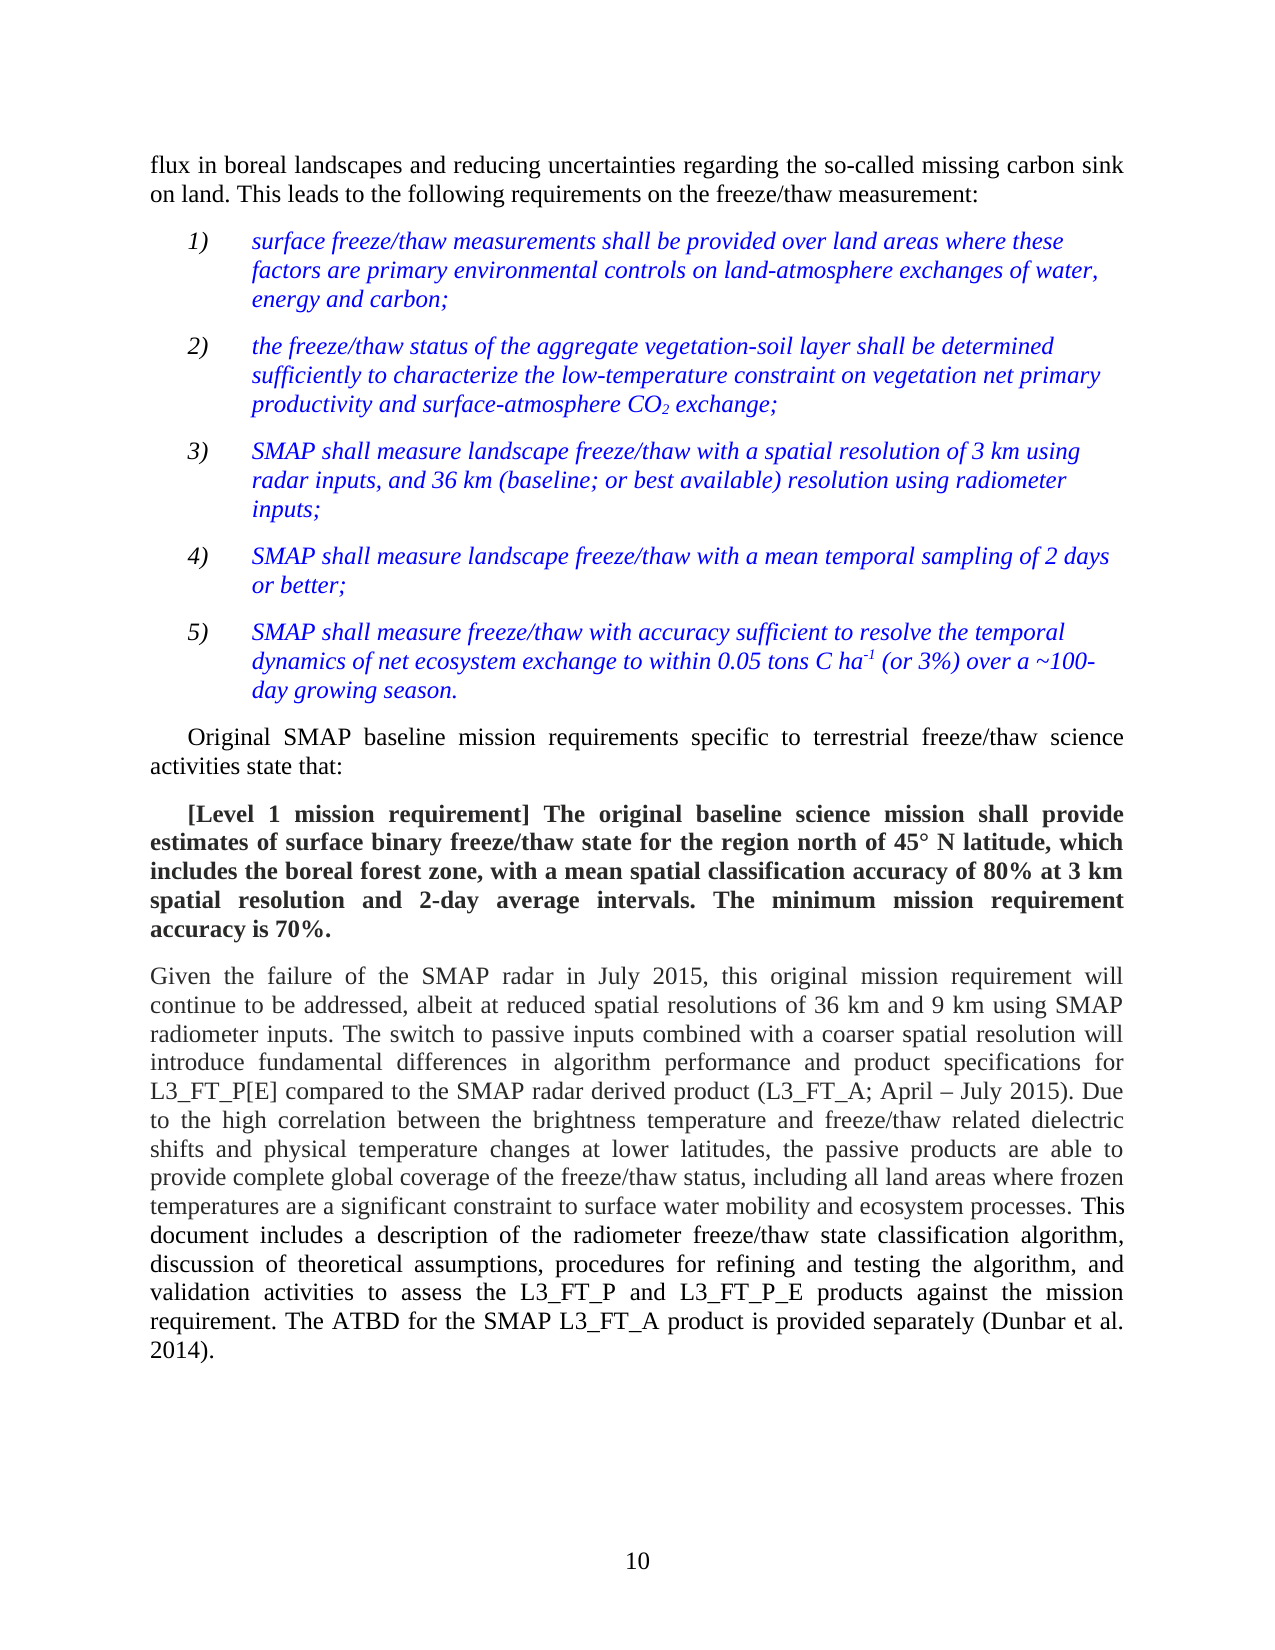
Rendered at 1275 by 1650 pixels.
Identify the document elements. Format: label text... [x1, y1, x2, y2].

list surface freeze/thaw measurements shall be provided over land areas where these factors are primary environmental controls on land-atmosphere exchanges of water, energy and carbon; [187, 226, 1125, 312]
list SMAP shall measure landscape freeze/thaw with a spatial resolution of 3 km using radar inputs, and 36 km (baseline; or best available) resolution using radiometer inputs; [187, 436, 1125, 522]
text Original SMAP baseline mission requirements specific to terrestrial freeze/thaw science activities state that: [150, 722, 1125, 780]
text [Level 1 mission requirement] The original baseline science mission shall provide estimates of surface binary freeze/thaw state for the region north of 45° N latitude, which includes the boreal forest zone, with a mean spatial classification accuracy of 80% at 3 km spatial resolution and 2-day average intervals. The minimum mission requirement accuracy is 70%. [150, 799, 1125, 942]
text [150, 150, 1125, 207]
list SMAP shall measure freeze/thaw with accuracy sufficient to resolve the temporal dynamics of net ecosystem exchange to within 0.05 tons C ha-1 (or 3%) over a ~100-day growing season. [187, 617, 1125, 704]
text Given the failure of the SMAP radar in July 2015, this original mission requirement will continue to be addressed, albeit at reduced spatial resolutions of 36 km and 9 km using SMAP radiometer inputs. The switch to passive inputs combined with a coarser spatial resolution will introduce fundamental differences in algorithm performance and product specifications for L3_FT_P[E] compared to the SMAP radar derived product (L3_FT_A; April – July 2015). Due to the high correlation between the brightness temperature and freeze/thaw related dielectric shifts and physical temperature changes at lower latitudes, the passive products are able to provide complete global coverage of the freeze/thaw status, including all land areas where frozen temperatures are a significant constraint to surface water mobility and ecosystem processes. This document includes a description of the radiometer freeze/thaw state classification algorithm, discussion of theoretical assumptions, procedures for refining and testing the algorithm, and validation activities to assess the L3_FT_P and L3_FT_P_E products against the mission requirement. The ATBD for the SMAP L3_FT_A product is provided separately (Dunbar et al. 2014). [150, 961, 1125, 1364]
list SMAP shall measure landscape freeze/thaw with a mean temporal sampling of 2 days or better; [187, 541, 1125, 599]
list the freeze/thaw status of the aggregate vegetation-soil layer shall be determined sufficiently to characterize the low-temperature constraint on vegetation net primary productivity and surface-atmosphere CO2 exchange; [187, 331, 1125, 417]
